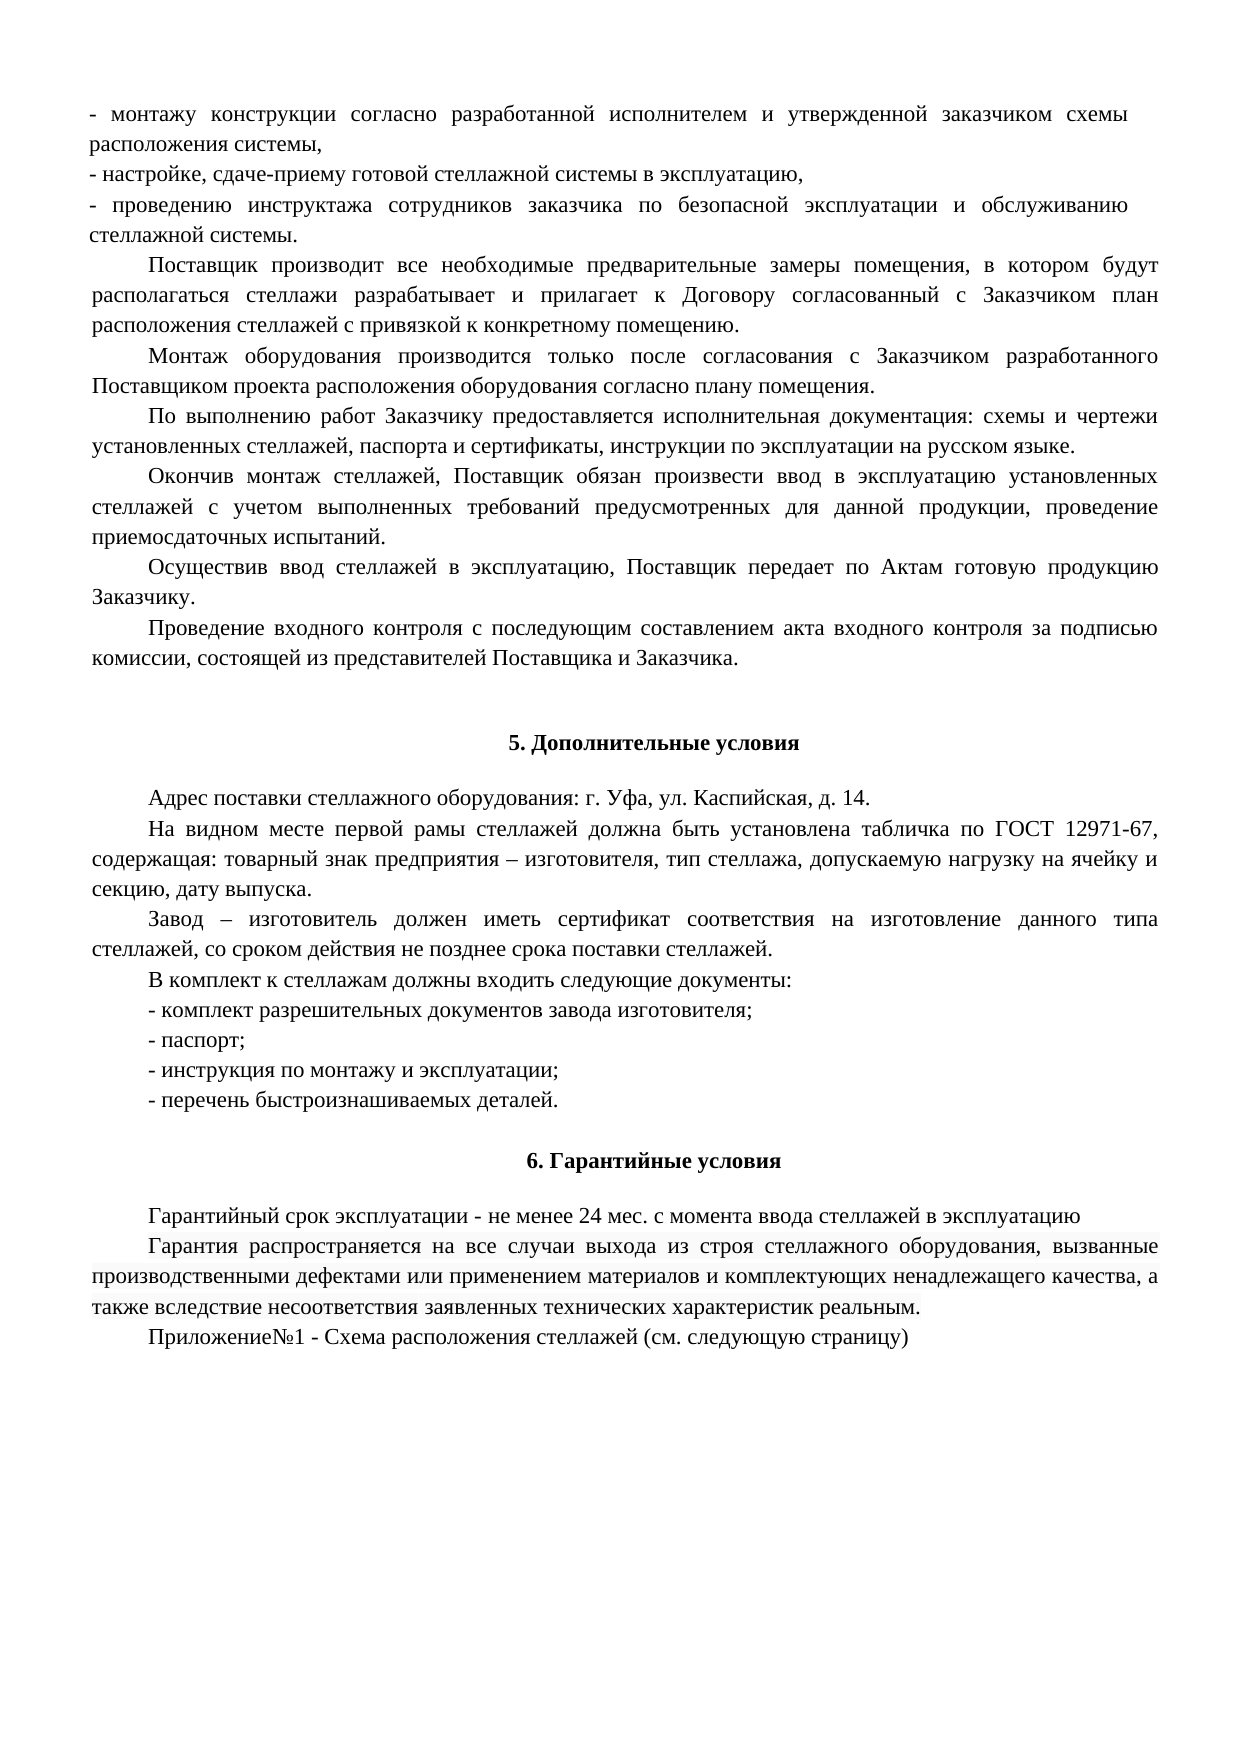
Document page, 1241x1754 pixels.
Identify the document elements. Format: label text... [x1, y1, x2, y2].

text - паспорт; [92, 1026, 1160, 1052]
text - перечень быстроизнашиваемых деталей. [92, 1086, 1160, 1113]
text Проведение входного контроля с последующим составлением акта входного контроля за подписью комиссии, состоящей из представителей Поставщика и Заказчика. [92, 613, 1160, 670]
text Гарантия распространяется на все случаи выхода из строя стеллажного оборудования, вызванные производственными дефектами или применением материалов и комплектующих ненадлежащего качества, а также вследствие несоответствия заявленных технических характеристик реальным. [92, 1232, 1160, 1263]
text На видном месте первой рамы стеллажей должна быть установлена табличка по ГОСТ 12971-67, содержащая: товарный знак предприятия – изготовителя, тип стеллажа, допускаемую нагрузку на ячейку и секцию, дату выпуска. [92, 814, 1160, 901]
text Гарантийный срок эксплуатации - не менее 24 мес. с момента ввода стеллажей в эксплуатацию [92, 1202, 1160, 1228]
text Поставщик производит все необходимые предварительные замеры помещения, в котором будут располагаться стеллажи разрабатывает и прилагает к Договору согласованный с Заказчиком план расположения стеллажей с привязкой к конкретному помещению. [92, 251, 1160, 338]
text Завод – изготовитель должен иметь сертификат соответствия на изготовление данного типа стеллажей, со сроком действия не позднее срока поставки стеллажей. [92, 905, 1160, 962]
text 6. Гарантийные условия [92, 1147, 1160, 1173]
text Монтаж оборудования производится только после согласования с Заказчиком разработанного Поставщиком проекта расположения оборудования согласно плану помещения. [92, 342, 1160, 398]
text - инструкция по монтажу и эксплуатации; [92, 1056, 1160, 1083]
text Осуществив ввод стеллажей в эксплуатацию, Поставщик передает по Актам готовую продукцию Заказчику. [92, 553, 1160, 610]
text - проведению инструктажа сотрудников заказчика по безопасной эксплуатации и обслуживанию стеллажной системы. [89, 191, 1130, 247]
text - комплект разрешительных документов завода изготовителя; [92, 996, 1160, 1022]
text По выполнению работ Заказчику предоставляется исполнительная документация: схемы и чертежи установленных стеллажей, паспорта и сертификаты, инструкции по эксплуатации на русском языке. [92, 402, 1160, 459]
text - монтажу конструкции согласно разработанной исполнителем и утвержденной заказчиком схемы расположения системы, [89, 100, 1130, 157]
text В комплект к стеллажам должны входить следующие документы: [92, 966, 1160, 992]
text Гарантия распространяется на все случаи выхода из строя стеллажного оборудования, вызванные производственными дефектами или применением материалов и комплектующих ненадлежащего качества, а также вследствие несоответствия заявленных технических характеристик реальным. [92, 1289, 1160, 1319]
text - настройке, сдаче-приему готовой стеллажной системы в эксплуатацию, [89, 160, 1130, 187]
text 5. Дополнительные условия [92, 729, 1160, 756]
text Окончив монтаж стеллажей, Поставщик обязан произвести ввод в эксплуатацию установленных стеллажей с учетом выполненных требований предусмотренных для данной продукции, проведение приемосдаточных испытаний. [92, 462, 1160, 549]
text Приложение№1 - Схема расположения стеллажей (см. следующую страницу) [148, 1323, 1130, 1349]
text Адрес поставки стеллажного оборудования: г. Уфа, ул. Каспийская, д. 14. [92, 784, 1160, 811]
